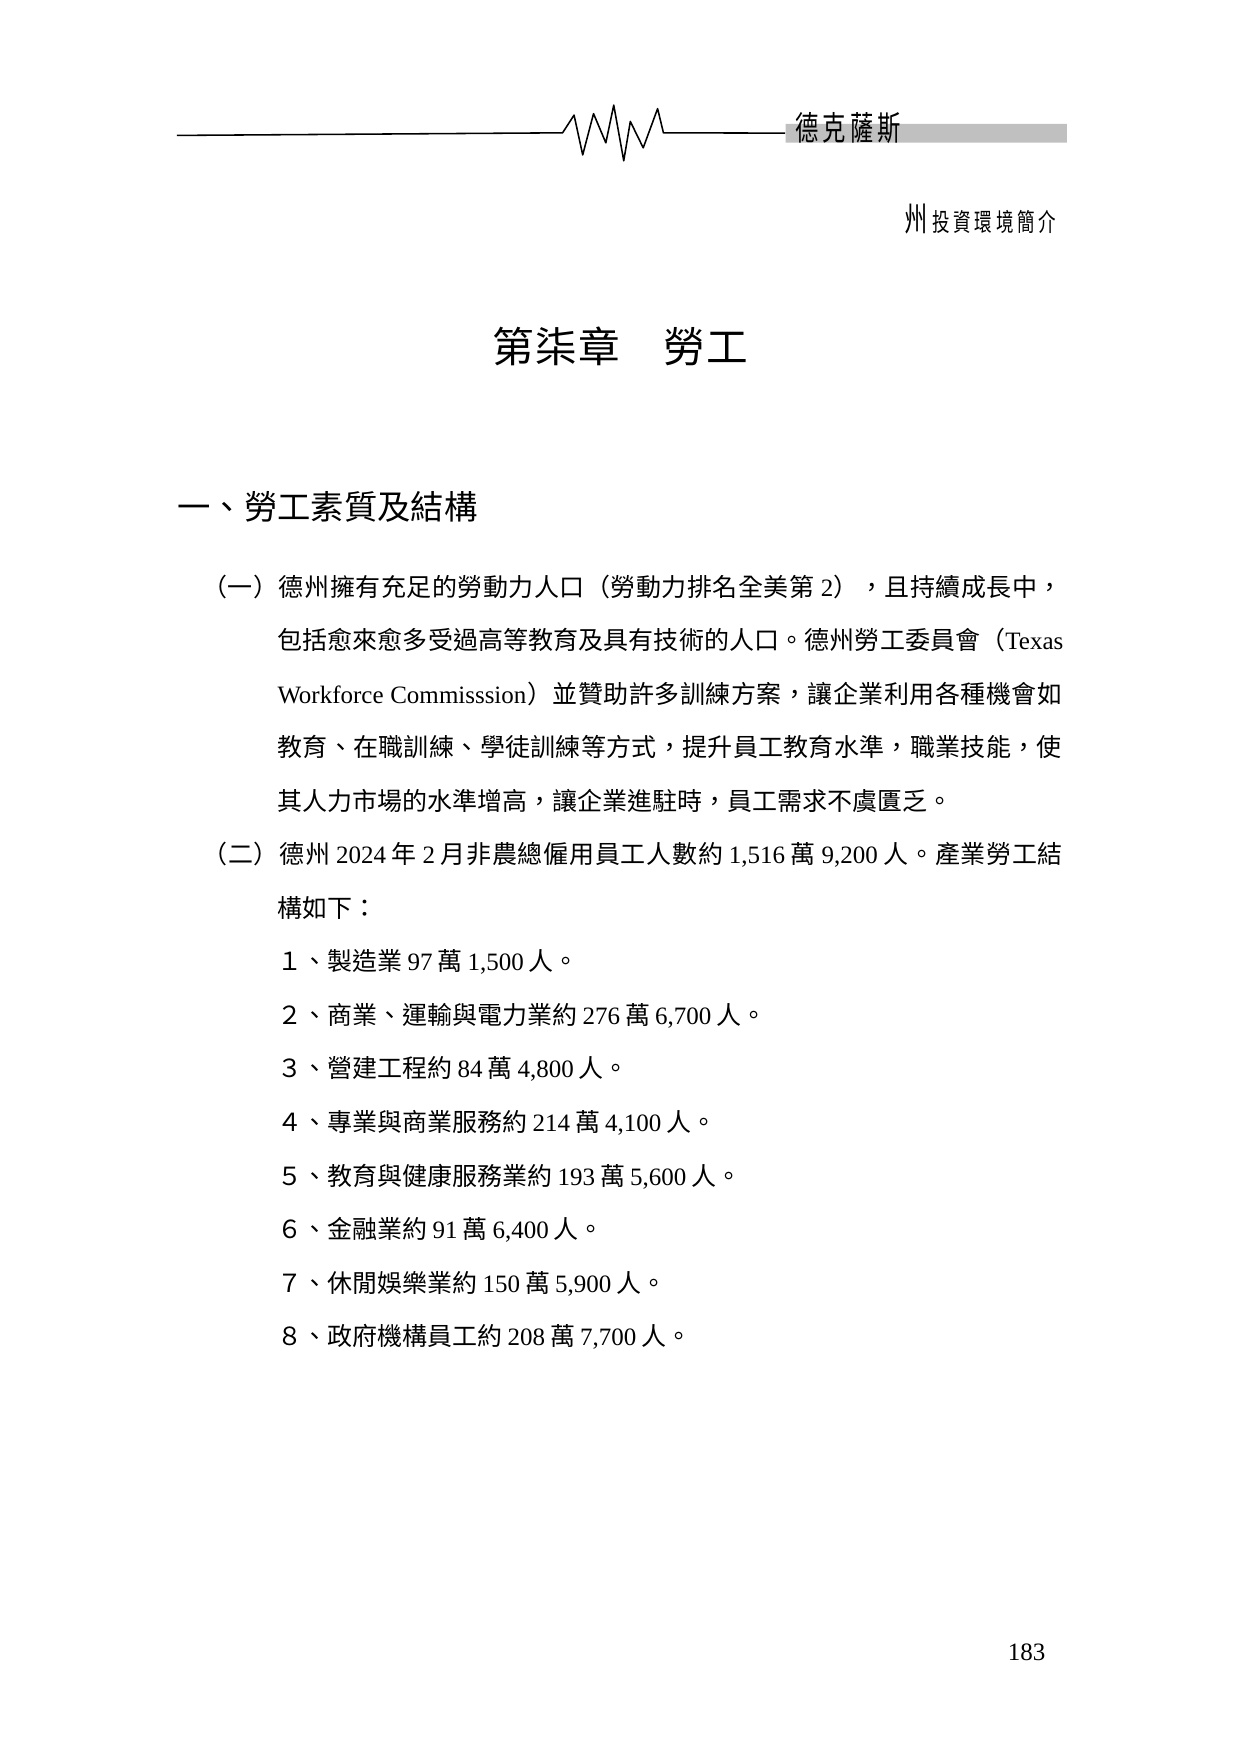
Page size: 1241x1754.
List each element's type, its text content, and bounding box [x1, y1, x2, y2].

text ３、營建工程約84萬4,800人。 [277, 1040, 1063, 1094]
text 一、勞工素質及結構 [177, 478, 1063, 532]
text （一）德州擁有充足的勞動力人口（勞動力排名全美第2），且持續成長中，包括愈來愈多受過高等教育及具有技術的人口。德州勞工委員會（Texas Workforce Commisssion）並贊助許多訓練方案，讓企業利用各種機會如教育、在職訓練、學徒訓練等方式，提升員工教育水準，職業技能，使其人力市場的水準增高，讓企業進駐時，員工需求不虞匱乏。 [202, 558, 1063, 826]
text ２、商業、運輸與電力業約276萬6,700人。 [277, 987, 1063, 1040]
text ７、休閒娛樂業約150萬5,900人。 [277, 1254, 1063, 1308]
text １、製造業97萬1,500人。 [277, 933, 1063, 987]
text ６、金融業約91萬6,400人。 [277, 1201, 1063, 1254]
text ４、專業與商業服務約214萬4,100人。 [277, 1094, 1063, 1147]
text ８、政府機構員工約208萬7,700人。 [277, 1308, 1063, 1362]
text 第柒章 勞工 [177, 291, 1063, 398]
text （二）德州2024年2月非農總僱用員工人數約1,516萬9,200人。產業勞工結構如下： [202, 826, 1063, 933]
text ５、教育與健康服務業約193萬5,600人。 [277, 1147, 1063, 1201]
